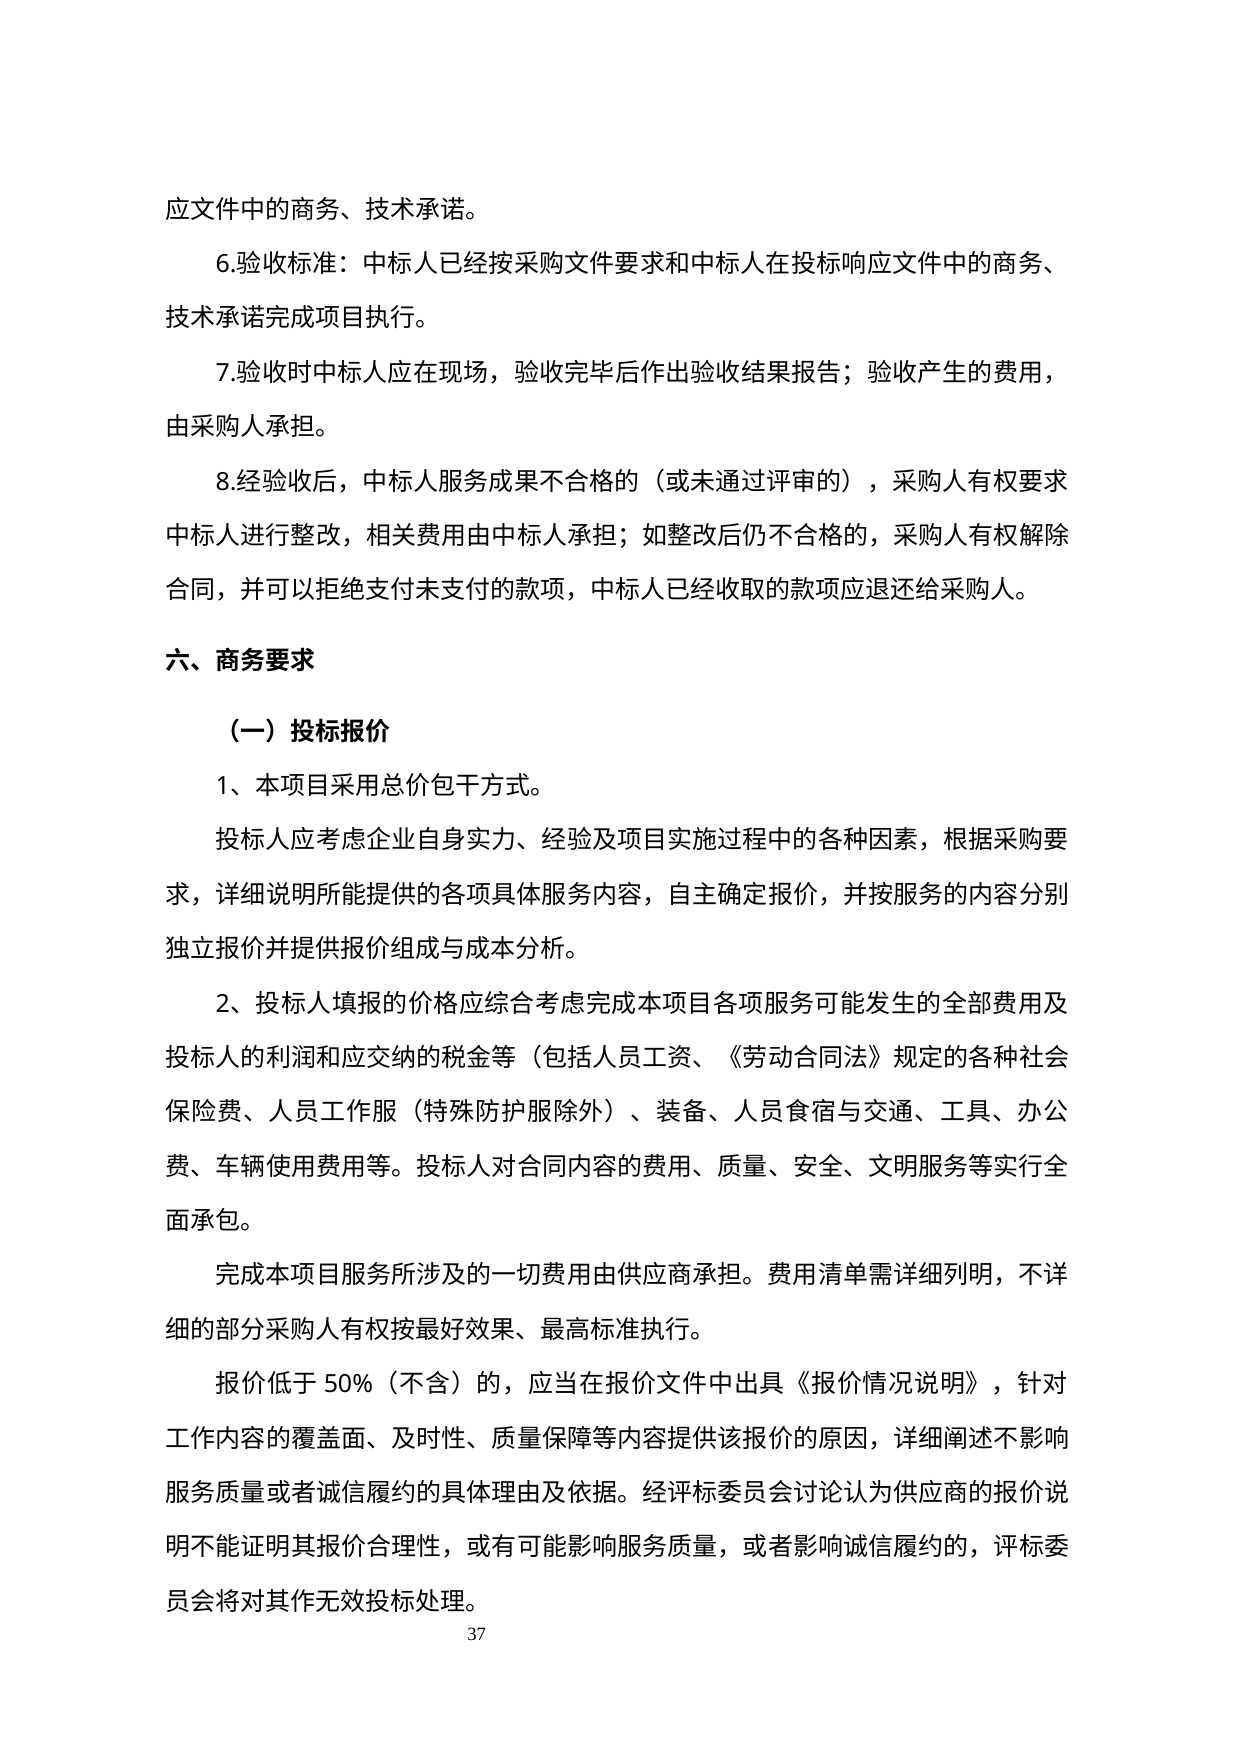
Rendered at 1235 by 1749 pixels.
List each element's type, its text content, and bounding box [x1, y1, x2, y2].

text 6.验收标准：中标人已经按采购文件要求和中标人在投标响应文件中的商务、技术承诺完成项目执行。 [165, 243, 1069, 334]
text 7.验收时中标人应在现场，验收完毕后作出验收结果报告；验收产生的费用，由采购人承担。 [165, 352, 1069, 443]
text 报价低于50%（不含）的，应当在报价文件中出具《报价情况说明》，针对工作内容的覆盖面、及时性、质量保障等内容提供该报价的原因，详细阐述不影响服务质量或者诚信履约的具体理由及依据。经评标委员会讨论认为供应商的报价说明不能证明其报价合理性，或有可能影响服务质量，或者影响诚信履约的，评标委员会将对其作无效投标处理。 [165, 1364, 1069, 1617]
text 1、本项目采用总价包干方式。 [165, 766, 1069, 802]
subtitle 六、商务要求 [165, 641, 1069, 677]
text 8.经验收后，中标人服务成果不合格的（或未通过评审的），采购人有权要求中标人进行整改，相关费用由中标人承担；如整改后仍不合格的，采购人有权解除合同，并可以拒绝支付未支付的款项，中标人已经收取的款项应退还给采购人。 [165, 461, 1069, 606]
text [165, 189, 1069, 225]
text 2、投标人填报的价格应综合考虑完成本项目各项服务可能发生的全部费用及投标人的利润和应交纳的税金等（包括人员工资、《劳动合同法》规定的各种社会保险费、人员工作服（特殊防护服除外）、装备、人员食宿与交通、工具、办公费、车辆使用费用等。投标人对合同内容的费用、质量、安全、文明服务等实行全面承包。 [165, 983, 1069, 1237]
text 完成本项目服务所涉及的一切费用由供应商承担。费用清单需详细列明，不详细的部分采购人有权按最好效果、最高标准执行。 [165, 1255, 1069, 1346]
text 投标人应考虑企业自身实力、经验及项目实施过程中的各种因素，根据采购要求，详细说明所能提供的各项具体服务内容，自主确定报价，并按服务的内容分别独立报价并提供报价组成与成本分析。 [165, 820, 1069, 965]
text （一）投标报价 [165, 711, 1069, 747]
